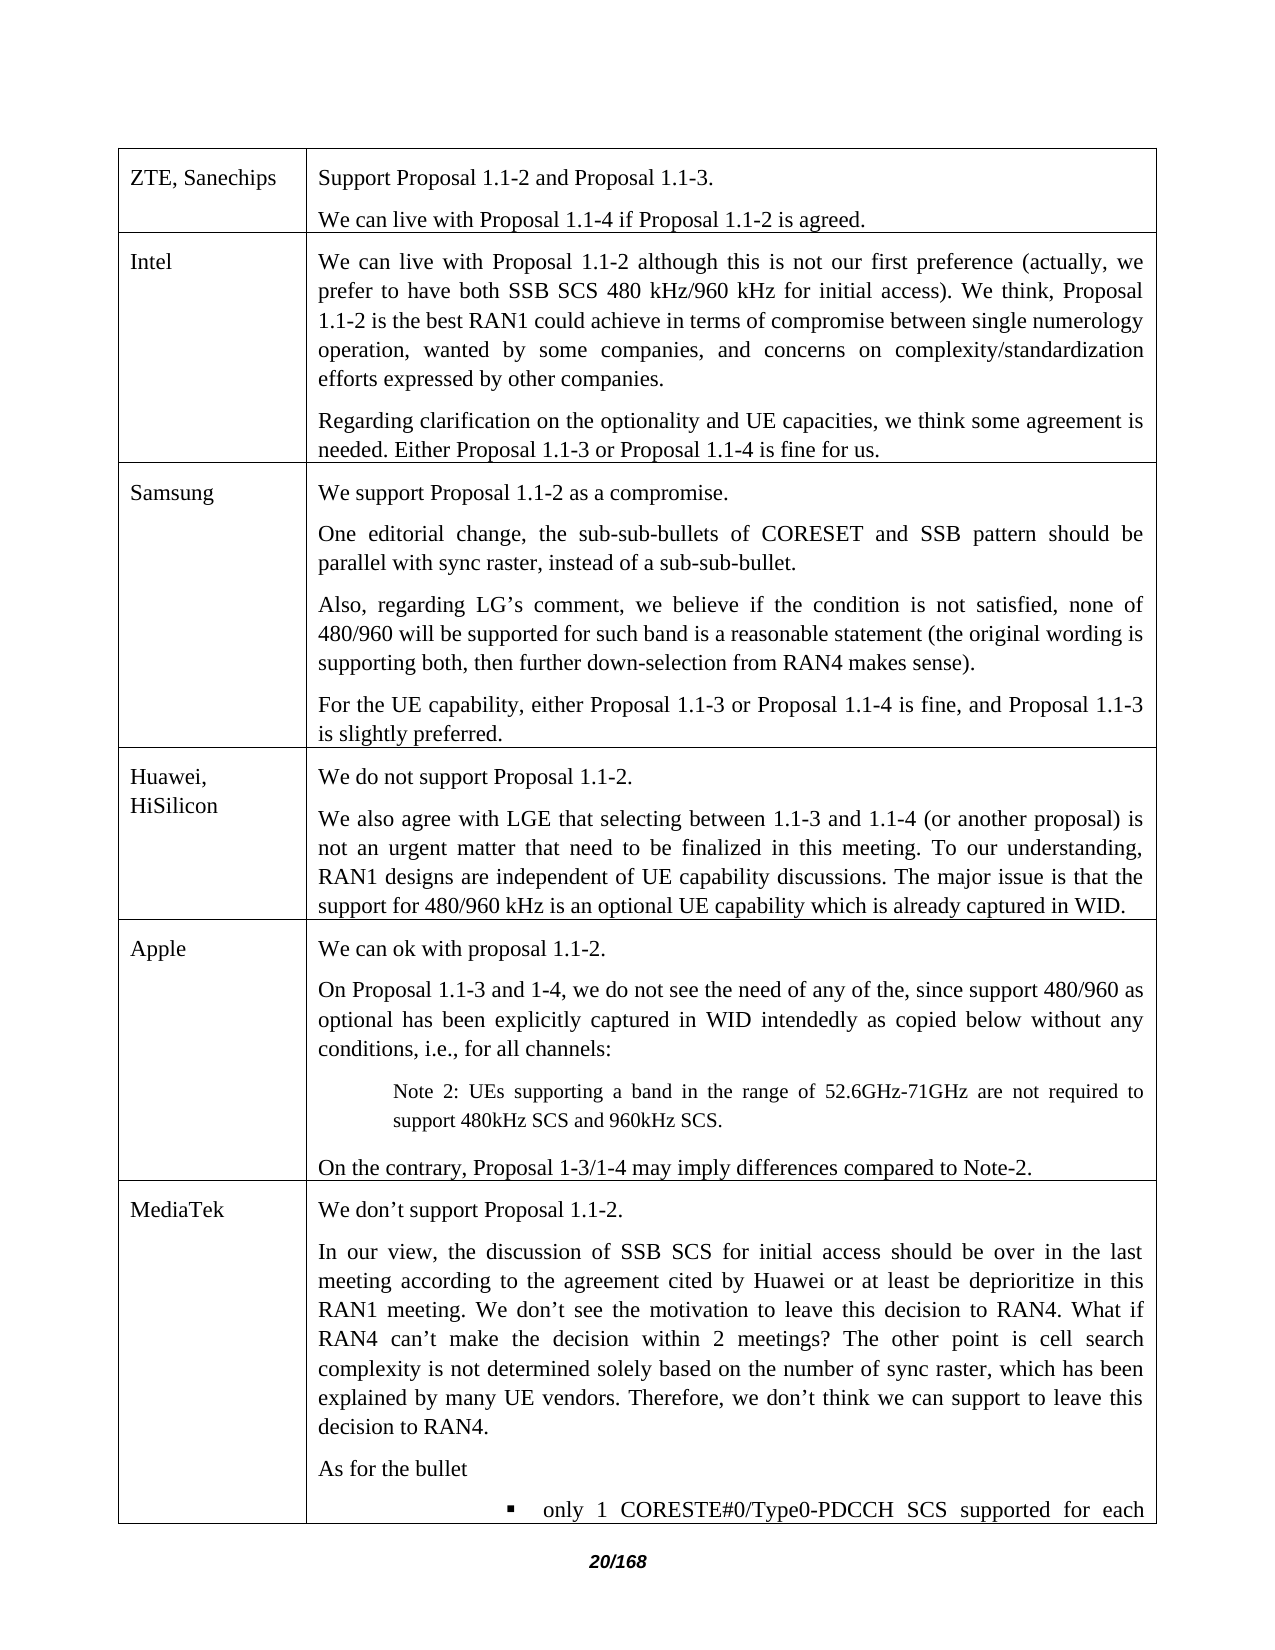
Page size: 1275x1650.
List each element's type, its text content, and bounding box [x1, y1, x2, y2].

table_cell Intel [119, 233, 306, 462]
table_cell We can ok with proposal 1.1-2. On Proposal 1.1-3 and 1-4, we do not see the need of any of the, since support 480/960 as optional has been explicitly captured in WID intendedly as copied below without any conditions, i.e., for all channels: Note 2: UEs supporting a band in the range of 52.6GHz-71GHz are not required to support 480kHz SCS and 960kHz SCS. On the contrary, Proposal 1-3/1-4 may imply differences compared to Note-2. [307, 920, 1156, 1180]
table_cell We can live with Proposal 1.1-2 although this is not our first preference (actually, we prefer to have both SSB SCS 480 kHz/960 kHz for initial access). We think, Proposal 1.1-2 is the best RAN1 could achieve in terms of compromise between single numerology operation, wanted by some companies, and concerns on complexity/standardization efforts expressed by other companies. Regarding clarification on the optionality and UE capacities, we think some agreement is needed. Either Proposal 1.1-3 or Proposal 1.1-4 is fine for us. [307, 233, 1156, 462]
table_cell Apple [119, 920, 306, 1180]
table_cell ZTE, Sanechips [119, 149, 306, 232]
table_cell Support Proposal 1.1-2 and Proposal 1.1-3. We can live with Proposal 1.1-4 if Proposal 1.1-2 is agreed. [307, 149, 1156, 232]
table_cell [307, 1181, 1156, 1523]
table_cell Samsung [119, 463, 306, 747]
table_cell We support Proposal 1.1-2 as a compromise. One editorial change, the sub-sub-bullets of CORESET and SSB pattern should be parallel with sync raster, instead of a sub-sub-bullet. Also, regarding LG’s comment, we believe if the condition is not satisfied, none of 480/960 will be supported for such band is a reasonable statement (the original wording is supporting both, then further down-selection from RAN4 makes sense). For the UE capability, either Proposal 1.1-3 or Proposal 1.1-4 is fine, and Proposal 1.1-3 is slightly preferred. [307, 463, 1156, 747]
table_cell MediaTek [119, 1181, 306, 1523]
table_cell Huawei, HiSilicon [119, 748, 306, 918]
table_cell We do not support Proposal 1.1-2. We also agree with LGE that selecting between 1.1-3 and 1.1-4 (or another proposal) is not an urgent matter that need to be finalized in this meeting. To our understanding, RAN1 designs are independent of UE capability discussions. The major issue is that the support for 480/960 kHz is an optional UE capability which is already captured in WID. [307, 748, 1156, 918]
